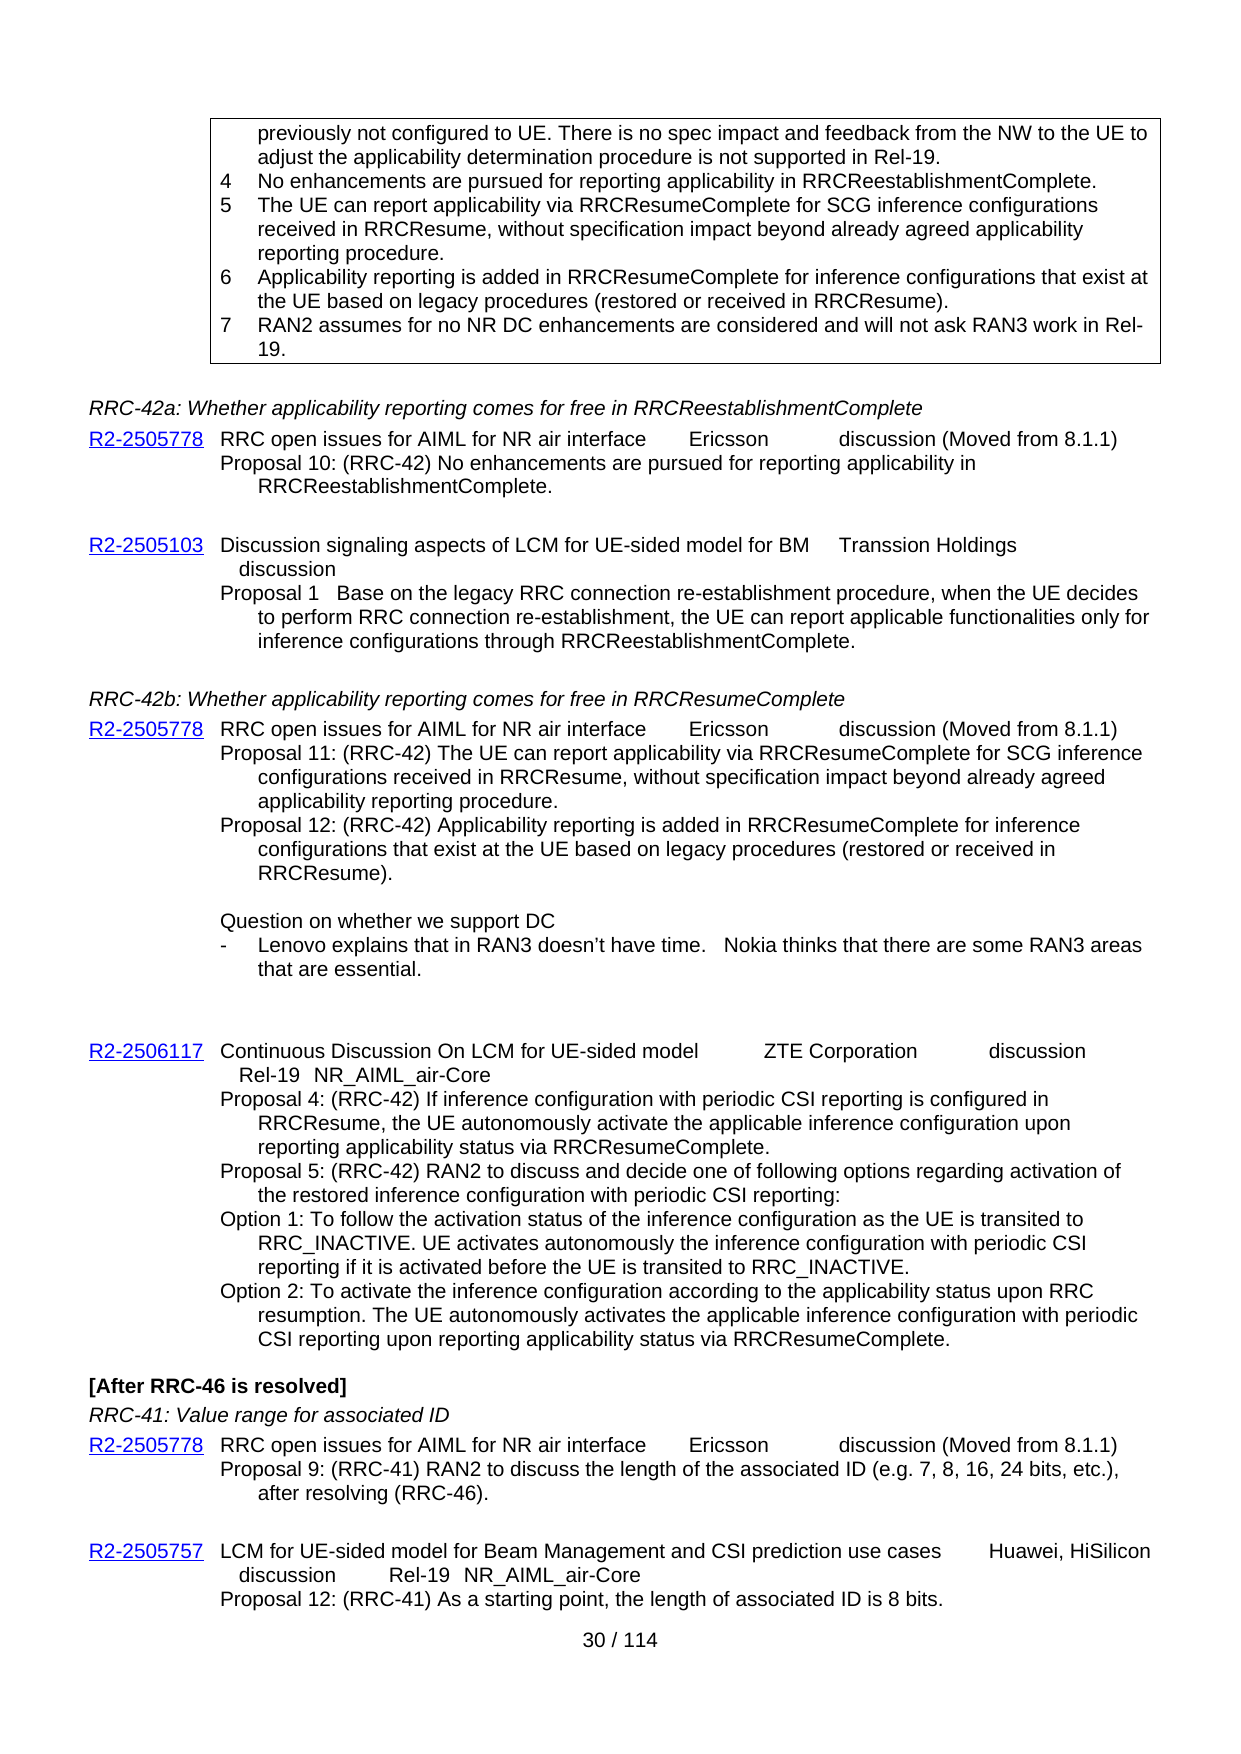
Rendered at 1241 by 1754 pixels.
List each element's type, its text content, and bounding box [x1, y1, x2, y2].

text Option 1: To follow the activation status of the inference configuration as the UE is transited to RRC_INACTIVE. UE activates autonomously the inference configuration with periodic CSI reporting if it is activated before the UE is transited to RRC_INACTIVE. [220, 1207, 1152, 1278]
title R2-2506117 Continuous Discussion On LCM for UE-sided model ZTE Corporation discussion Rel-19 NR_AIML_air-Core [89, 1039, 1152, 1087]
text Proposal 10: (RRC-42) No enhancements are pursued for reporting applicability in RRCReestablishmentComplete. [220, 450, 1152, 498]
list The UE can report applicability via RRCResumeComplete for SCG inference configurations received in RRCResume, without specification impact beyond already agreed applicability reporting procedure. [211, 190, 1160, 262]
text Proposal 11: (RRC-42) The UE can report applicability via RRCResumeComplete for SCG inference configurations received in RRCResume, without specification impact beyond already agreed applicability reporting procedure. [220, 741, 1152, 813]
text RRC-42b: Whether applicability reporting comes for free in RRCResumeComplete [89, 687, 1152, 711]
text Question on whether we support DC [220, 909, 1152, 933]
title R2-2505103 Discussion signaling aspects of LCM for UE-sided model for BM Transsion Holdings discussion [89, 533, 1152, 581]
text Proposal 12: (RRC-41) As a starting point, the length of associated ID is 8 bits. [220, 1587, 1152, 1611]
text Proposal 4: (RRC-42) If inference configuration with periodic CSI reporting is configured in RRCResume, the UE autonomously activate the applicable inference configuration upon reporting applicability status via RRCResumeComplete. [220, 1087, 1152, 1159]
text Proposal 5: (RRC-42) RAN2 to discuss and decide one of following options regarding activation of the restored inference configuration with periodic CSI reporting: [220, 1159, 1152, 1207]
text Option 2: To activate the inference configuration according to the applicability status upon RRC resumption. The UE autonomously activates the applicable inference configuration with periodic CSI reporting upon reporting applicability status via RRCResumeComplete. [220, 1278, 1152, 1350]
text Proposal 1 Base on the legacy RRC connection re-establishment procedure, when the UE decides to perform RRC connection re-establishment, the UE can report applicable functionalities only for inference configurations through RRCReestablishmentComplete. [220, 581, 1152, 652]
title R2-2505778 RRC open issues for AIML for NR air interface Ericsson discussion (Moved from 8.1.1) [89, 426, 1152, 450]
text Proposal 12: (RRC-42) Applicability reporting is added in RRCResumeComplete for inference configurations that exist at the UE based on legacy procedures (restored or received in RRCResume). [220, 813, 1152, 885]
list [211, 119, 1160, 166]
list RAN2 assumes for no NR DC enhancements are considered and will not ask RAN3 work in Rel-19. [211, 310, 1160, 363]
title R2-2505778 RRC open issues for AIML for NR air interface Ericsson discussion (Moved from 8.1.1) [89, 1433, 1152, 1457]
text [After RRC-46 is resolved] [89, 1374, 1152, 1398]
list No enhancements are pursued for reporting applicability in RRCReestablishmentComplete. [211, 166, 1160, 190]
text RRC-42a: Whether applicability reporting comes for free in RRCReestablishmentComplete [89, 396, 1152, 420]
text - Lenovo explains that in RAN3 doesn’t have time. Nokia thinks that there are some RAN3 areas that are essential. [220, 933, 1152, 981]
text Proposal 9: (RRC-41) RAN2 to discuss the length of the associated ID (e.g. 7, 8, 16, 24 bits, etc.), after resolving (RRC-46). [220, 1457, 1152, 1504]
title R2-2505778 RRC open issues for AIML for NR air interface Ericsson discussion (Moved from 8.1.1) [89, 717, 1152, 741]
title R2-2505757 LCM for UE-sided model for Beam Management and CSI prediction use cases Huawei, HiSilicon discussion Rel-19 NR_AIML_air-Core [89, 1539, 1152, 1587]
text RRC-41: Value range for associated ID [89, 1402, 1152, 1426]
list Applicability reporting is added in RRCResumeComplete for inference configurations that exist at the UE based on legacy procedures (restored or received in RRCResume). [211, 262, 1160, 310]
